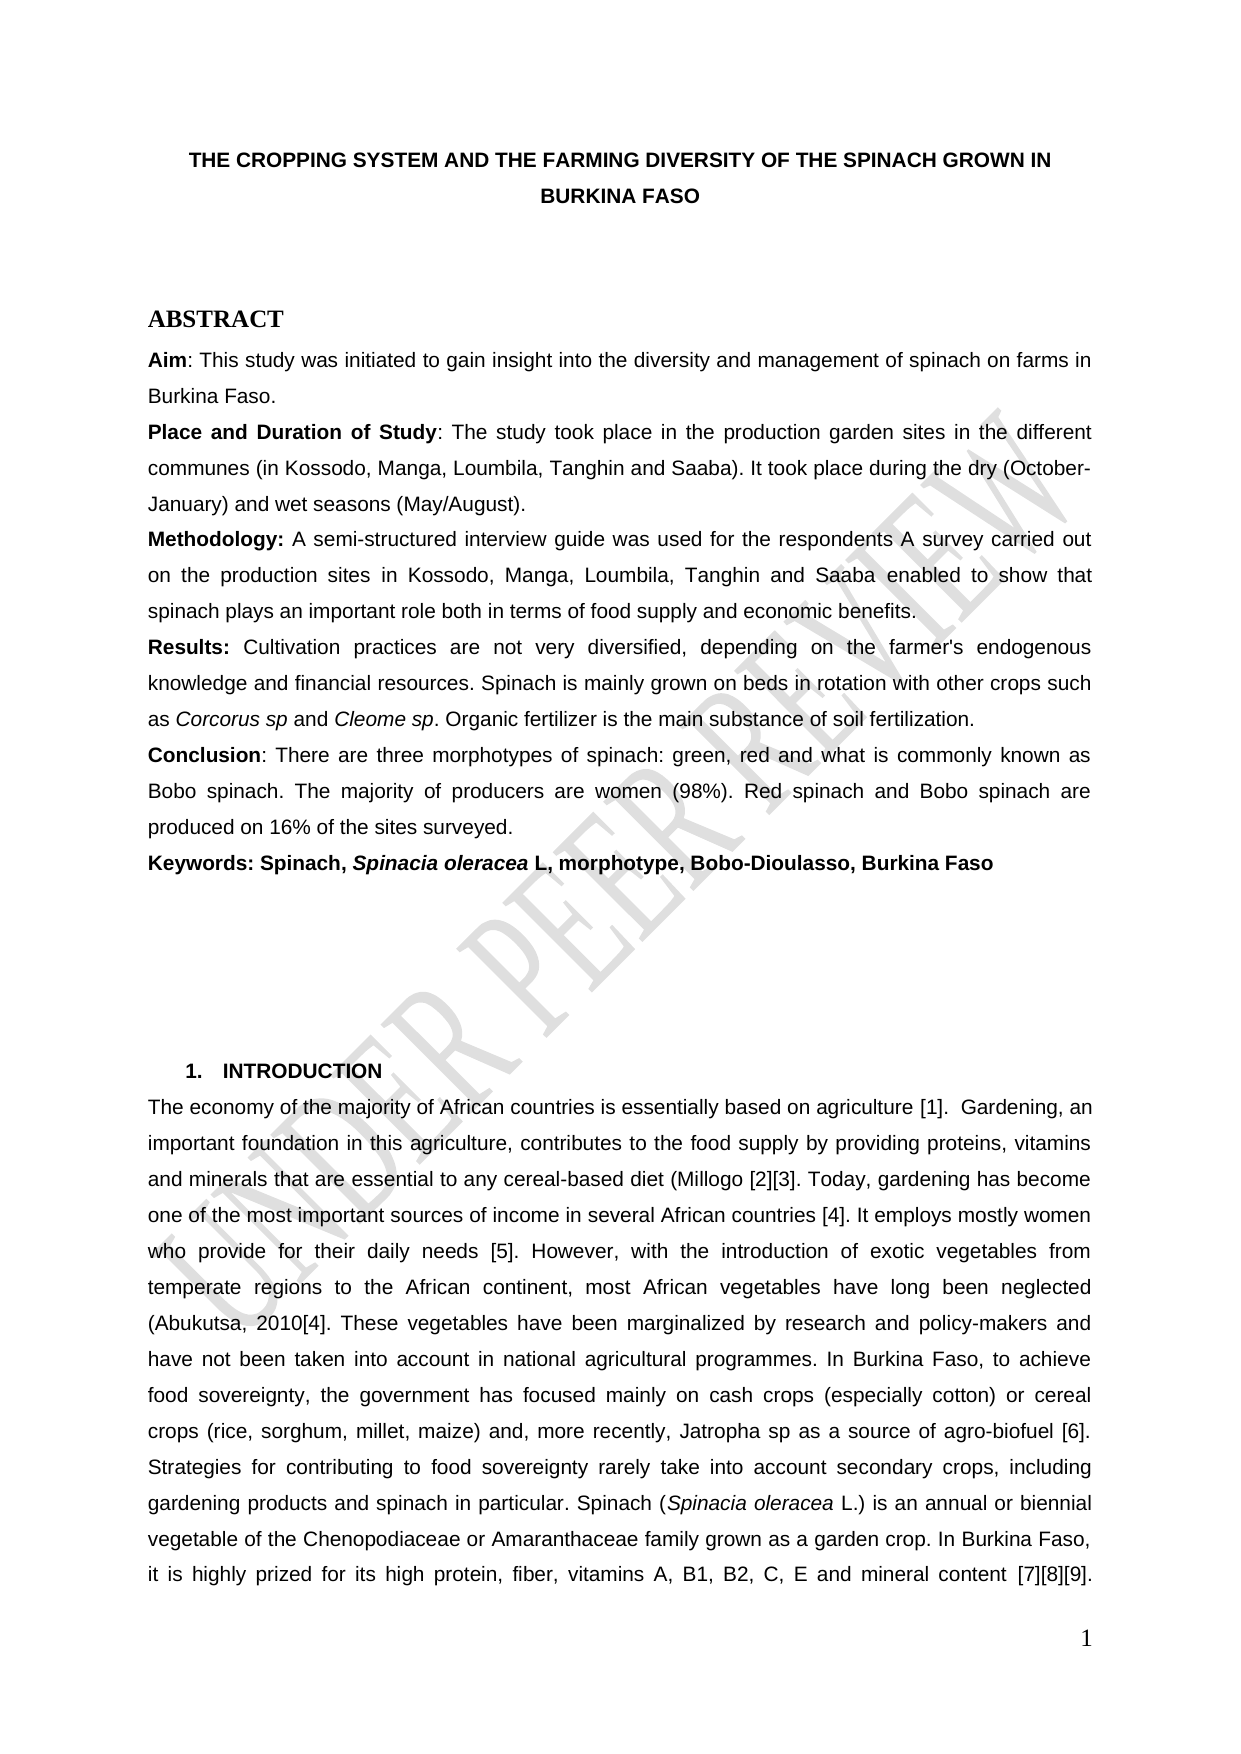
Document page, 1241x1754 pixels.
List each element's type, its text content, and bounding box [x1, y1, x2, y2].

text Aim: This study was initiated to gain insight into the diversity and management of spinach on farms in Burkina Faso. [148, 348, 1093, 407]
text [148, 1095, 1093, 1586]
text THE CROPPING SYSTEM AND THE FARMING DIVERSITY OF THE SPINACH GROWN IN BURKINA FASO [148, 148, 1093, 207]
text Results: Cultivation practices are not very diversified, depending on the farmer's endogenous knowledge and financial resources. Spinach is mainly grown on beds in rotation with other crops such as Corcorus sp and Cleome sp. Organic fertilizer is the main substance of soil fertilization. [148, 635, 1093, 731]
text Place and Duration of Study: The study took place in the production garden sites in the different communes (in Kossodo, Manga, Loumbila, Tanghin and Saaba). It took place during the dry (October-January) and wet seasons (May/August). [148, 419, 1093, 515]
text Keywords: Spinach, Spinacia oleracea L, morphotype, Bobo-Dioulasso, Burkina Faso [148, 851, 1093, 875]
text ABSTRACT [148, 304, 1093, 333]
text Methodology: A semi-structured interview guide was used for the respondents A survey carried out on the production sites in Kossodo, Manga, Loumbila, Tanghin and Saaba enabled to show that spinach plays an important role both in terms of food supply and economic benefits. [148, 527, 1093, 623]
text Conclusion: There are three morphotypes of spinach: green, red and what is commonly known as Bobo spinach. The majority of producers are women (98%). Red spinach and Bobo spinach are produced on 16% of the sites surveyed. [148, 743, 1093, 839]
list INTRODUCTION [185, 1059, 1093, 1083]
